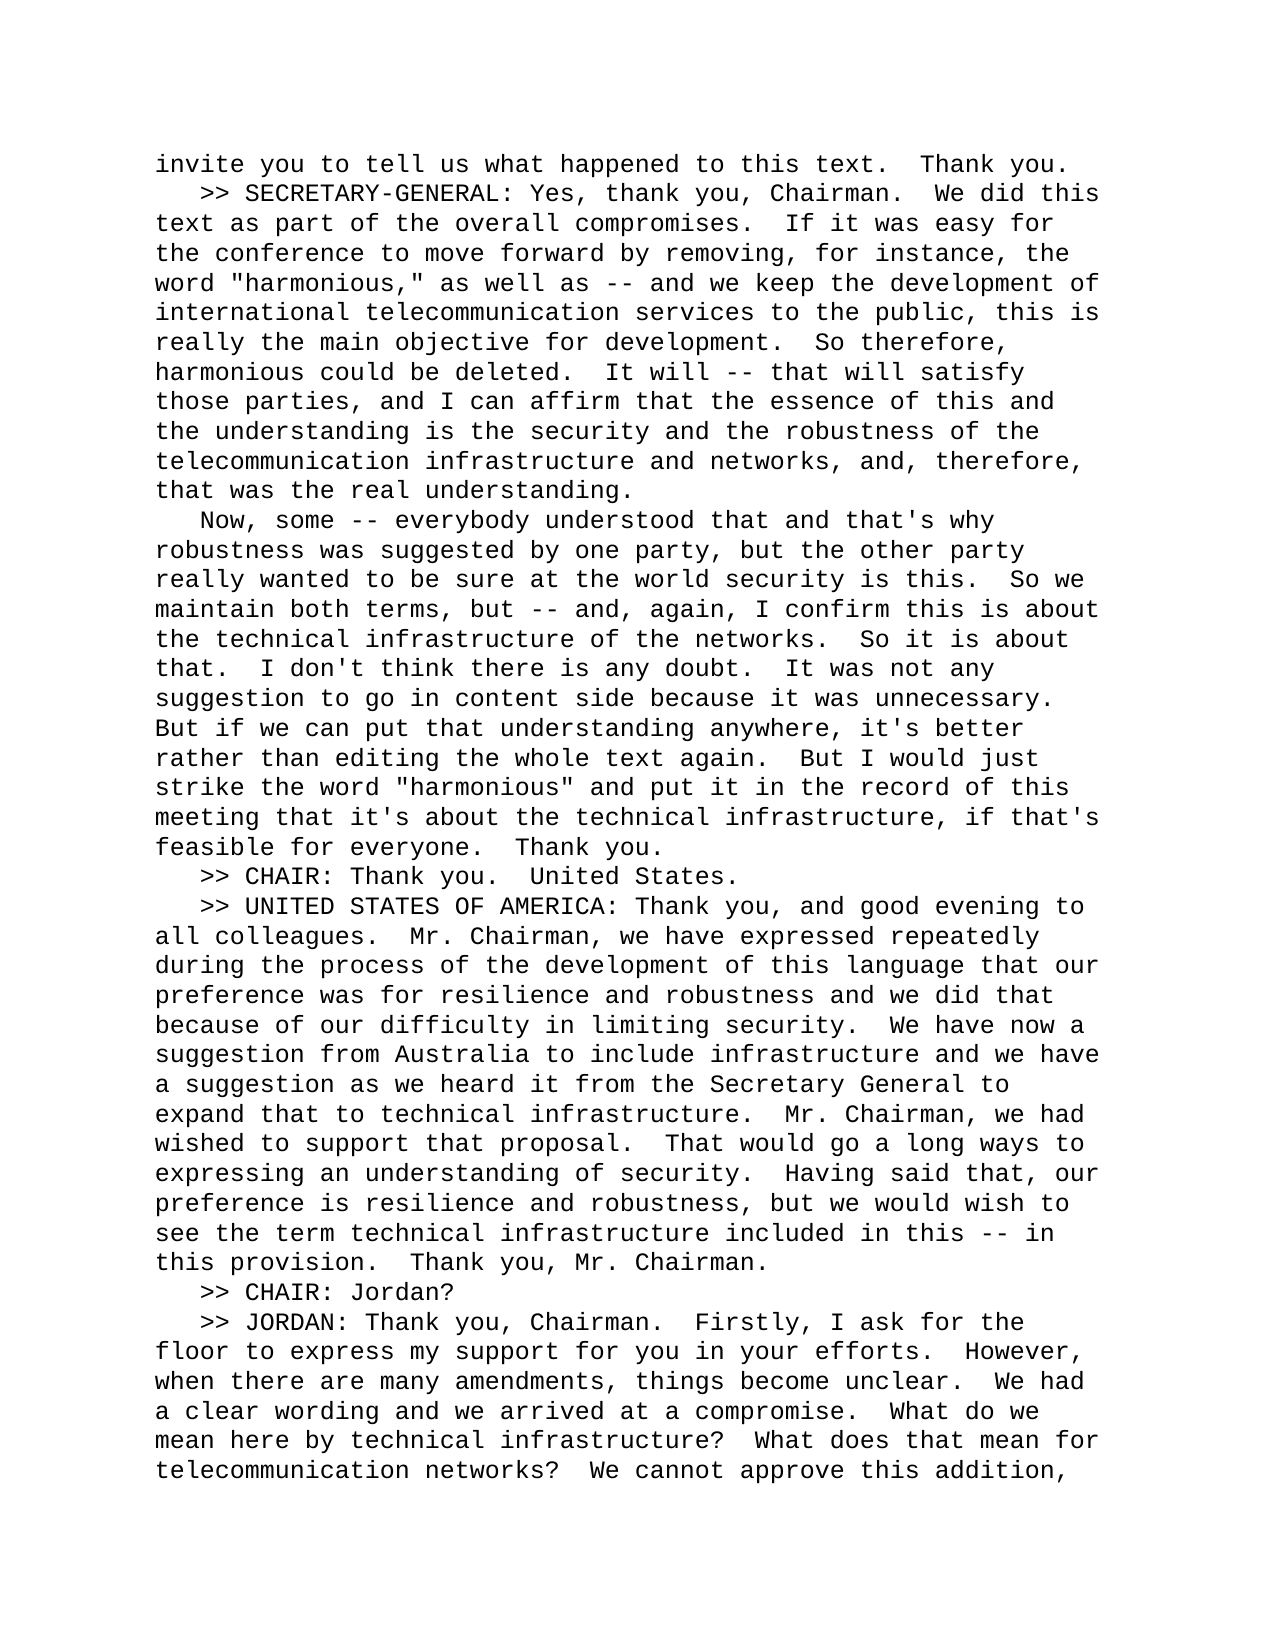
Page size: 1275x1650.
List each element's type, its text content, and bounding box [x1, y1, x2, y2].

text >> UNITED STATES OF AMERICA: Thank you, and good evening to all colleagues. Mr. Chairman, we have expressed repeatedly during the process of the development of this language that our preference was for resilience and robustness and we did that because of our difficulty in limiting security. We have now a suggestion from Australia to include infrastructure and we have a suggestion as we heard it from the Secretary General to expand that to technical infrastructure. Mr. Chairman, we had wished to support that proposal. That would go a long ways to expressing an understanding of security. Having said that, our preference is resilience and robustness, but we would wish to see the term technical infrastructure included in this -- in this provision. Thank you, Mr. Chairman. [154, 892, 1114, 1278]
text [154, 150, 1114, 180]
text Now, some -- everybody understood that and that's why robustness was suggested by one party, but the other party really wanted to be sure at the world security is this. So we maintain both terms, but -- and, again, I confirm this is about the technical infrastructure of the networks. So it is about that. I don't think there is any doubt. It was not any suggestion to go in content side because it was unnecessary. But if we can put that understanding anywhere, it's better rather than editing the whole text again. But I would just strike the word "harmonious" and put it in the record of this meeting that it's about the technical infrastructure, if that's feasible for everyone. Thank you. [154, 506, 1114, 862]
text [154, 1308, 1114, 1486]
text >> SECRETARY-GENERAL: Yes, thank you, Chairman. We did this text as part of the overall compromises. If it was easy for the conference to move forward by removing, for instance, the word "harmonious," as well as -- and we keep the development of international telecommunication services to the public, this is really the main objective for development. So therefore, harmonious could be deleted. It will -- that will satisfy those parties, and I can affirm that the essence of this and the understanding is the security and the robustness of the telecommunication infrastructure and networks, and, therefore, that was the real understanding. [154, 180, 1114, 506]
text >> CHAIR: Thank you. United States. [154, 862, 1114, 892]
text >> CHAIR: Jordan? [154, 1278, 1114, 1308]
